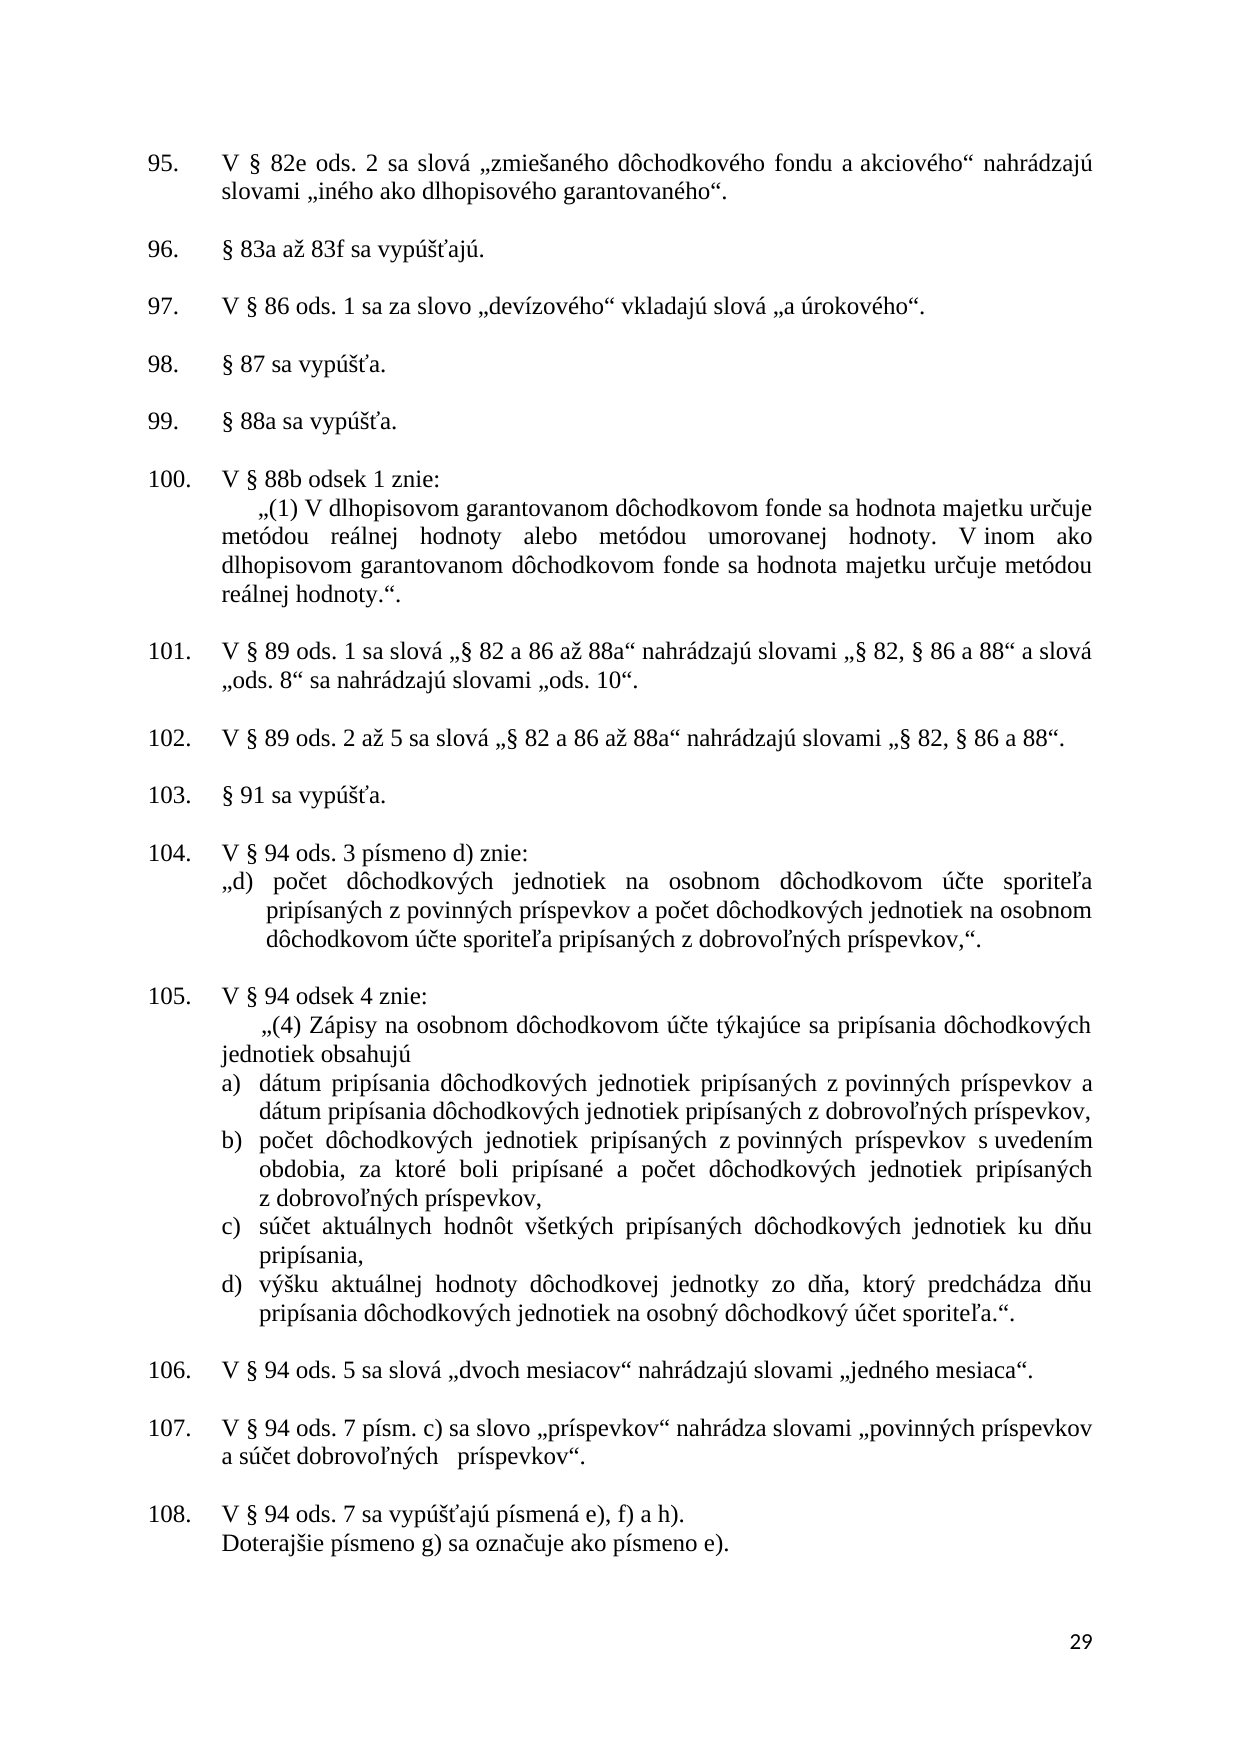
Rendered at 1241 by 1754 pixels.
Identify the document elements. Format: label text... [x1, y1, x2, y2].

text Doterajšie písmeno g) sa označuje ako písmeno e). [148, 1528, 1093, 1556]
list súčet aktuálnych hodnôt všetkých pripísaných dôchodkových jednotiek ku dňu pripísania, [221, 1211, 1093, 1269]
list počet dôchodkových jednotiek pripísaných z povinných príspevkov s uvedením obdobia, za ktoré boli pripísané a počet dôchodkových jednotiek pripísaných z dobrovoľných príspevkov, [221, 1125, 1093, 1211]
text „(1) V dlhopisovom garantovanom dôchodkovom fonde sa hodnota majetku určuje metódou reálnej hodnoty alebo metódou umorovanej hodnoty. V inom ako dlhopisovom garantovanom dôchodkovom fonde sa hodnota majetku určuje metódou reálnej hodnoty.“. [221, 493, 1093, 608]
list § 91 sa vypúšťa. [148, 780, 1093, 809]
list § 87 sa vypúšťa. [148, 349, 1093, 378]
list V § 89 ods. 1 sa slová „§ 82 a 86 až 88a“ nahrádzajú slovami „§ 82, § 86 a 88“ a slová „ods. 8“ sa nahrádzajú slovami „ods. 10“. [148, 636, 1093, 694]
list V § 94 ods. 5 sa slová „dvoch mesiacov“ nahrádzajú slovami „jedného mesiaca“. [148, 1355, 1093, 1384]
list dátum pripísania dôchodkových jednotiek pripísaných z povinných príspevkov a dátum pripísania dôchodkových jednotiek pripísaných z dobrovoľných príspevkov, [221, 1068, 1093, 1125]
list V § 94 ods. 7 písm. c) sa slovo „príspevkov“ nahrádza slovami „povinných príspevkov a súčet dobrovoľných príspevkov“. [148, 1413, 1093, 1470]
list § 83a až 83f sa vypúšťajú. [148, 234, 1093, 263]
list V § 94 ods. 3 písmeno d) znie: [148, 838, 1093, 866]
list V § 86 ods. 1 sa za slovo „devízového“ vkladajú slová „a úrokového“. [148, 291, 1093, 320]
text „d) počet dôchodkových jednotiek na osobnom dôchodkovom účte sporiteľa pripísaných z povinných príspevkov a počet dôchodkových jednotiek na osobnom dôchodkovom účte sporiteľa pripísaných z dobrovoľných príspevkov,“. [221, 866, 1093, 953]
list V § 94 odsek 4 znie: [148, 981, 1093, 1010]
list výšku aktuálnej hodnoty dôchodkovej jednotky zo dňa, ktorý predchádza dňu pripísania dôchodkových jednotiek na osobný dôchodkový účet sporiteľa.“. [221, 1269, 1093, 1326]
list V § 88b odsek 1 znie: [148, 464, 1093, 493]
list V § 89 ods. 2 až 5 sa slová „§ 82 a 86 až 88a“ nahrádzajú slovami „§ 82, § 86 a 88“. [148, 723, 1093, 751]
list V § 94 ods. 7 sa vypúšťajú písmená e), f) a h). [148, 1499, 1093, 1528]
list § 88a sa vypúšťa. [148, 406, 1093, 435]
list V § 82e ods. 2 sa slová „zmiešaného dôchodkového fondu a akciového“ nahrádzajú slovami „iného ako dlhopisového garantovaného“. [148, 148, 1093, 205]
text „(4) Zápisy na osobnom dôchodkovom účte týkajúce sa pripísania dôchodkových jednotiek obsahujú [221, 1010, 1093, 1068]
